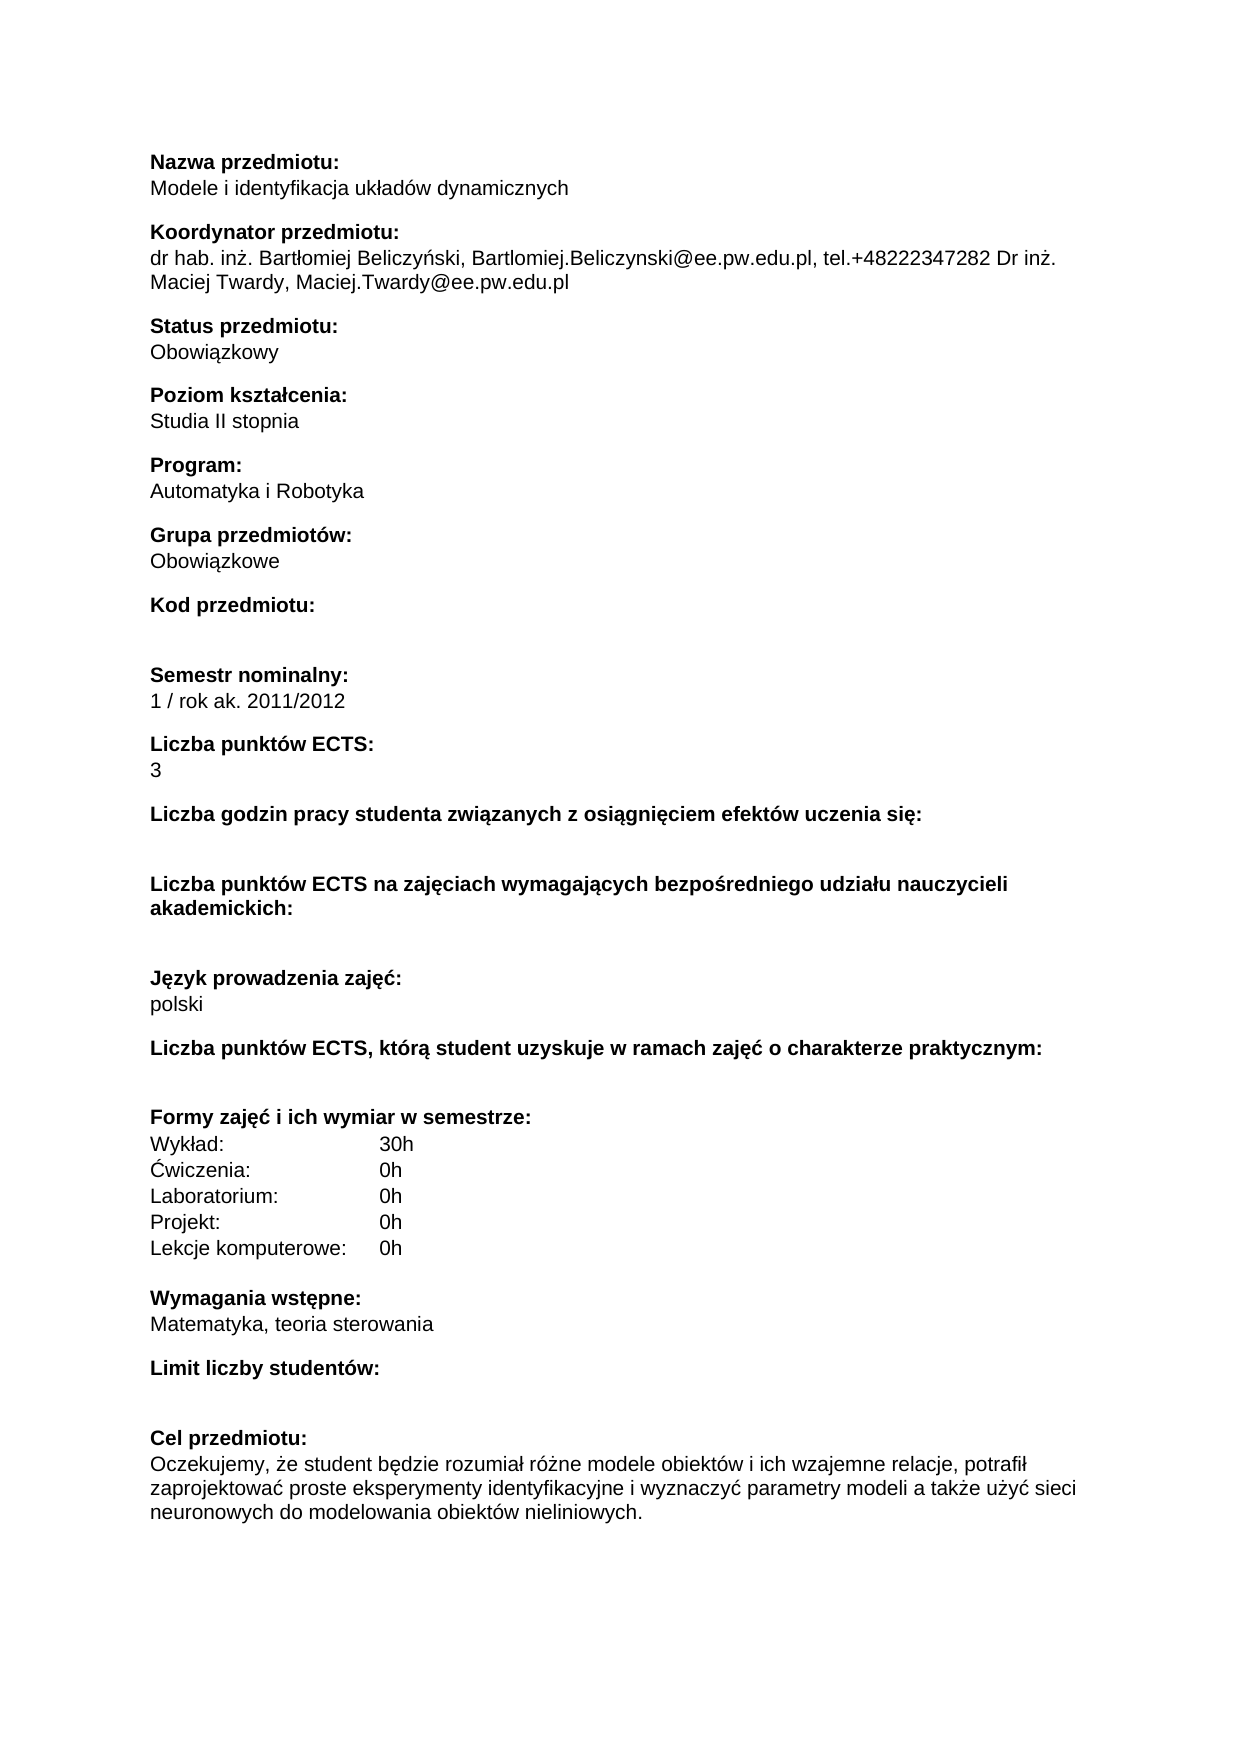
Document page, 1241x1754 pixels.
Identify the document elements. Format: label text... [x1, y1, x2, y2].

text Modele i identyfikacja układów dynamicznych [150, 176, 1090, 200]
text Liczba punktów ECTS: [150, 732, 1090, 756]
text Cel przedmiotu: [150, 1426, 1090, 1449]
text Wymagania wstępne: [150, 1286, 1090, 1310]
text Poziom kształcenia: [150, 383, 1090, 407]
table_cell 0h [369, 1208, 597, 1234]
table_cell Ćwiczenia: [140, 1158, 367, 1182]
text Semestr nominalny: [150, 662, 1090, 686]
text polski [150, 992, 1090, 1016]
table_header Wykład: [140, 1132, 367, 1156]
text Formy zajęć i ich wymiar w semestrze: [150, 1105, 1090, 1129]
text Koordynator przedmiotu: [150, 220, 1090, 244]
text Matematyka, teoria sterowania [150, 1312, 1090, 1336]
text Obowiązkowe [150, 549, 1090, 573]
text 1 / rok ak. 2011/2012 [150, 688, 1090, 712]
table_cell Laboratorium: [140, 1184, 367, 1208]
text Kod przedmiotu: [150, 593, 1090, 617]
text Nazwa przedmiotu: [150, 150, 1090, 174]
table_cell Projekt: [140, 1210, 367, 1234]
text Obowiązkowy [150, 339, 1090, 363]
table_cell Lekcje komputerowe: [140, 1236, 367, 1260]
text 3 [150, 758, 1090, 782]
text Program: [150, 453, 1090, 477]
text Oczekujemy, że student będzie rozumiał różne modele obiektów i ich wzajemne relacje, potrafił zaprojektować proste eksperymenty identyfikacyjne i wyznaczyć parametry modeli a także użyć sieci neuronowych do modelowania obiektów nieliniowych. [150, 1452, 1090, 1523]
text Automatyka i Robotyka [150, 479, 1090, 503]
table_cell 0h [369, 1182, 597, 1208]
text Grupa przedmiotów: [150, 523, 1090, 547]
table_header 30h [369, 1132, 597, 1156]
text Studia II stopnia [150, 409, 1090, 433]
text Limit liczby studentów: [150, 1356, 1090, 1380]
text Liczba punktów ECTS, którą student uzyskuje w ramach zajęć o charakterze praktycznym: [150, 1035, 1090, 1059]
text dr hab. inż. Bartłomiej Beliczyński, Bartlomiej.Beliczynski@ee.pw.edu.pl, tel.+48222347282 Dr inż. Maciej Twardy, Maciej.Twardy@ee.pw.edu.pl [150, 246, 1090, 294]
table_cell 0h [369, 1156, 597, 1182]
text Liczba godzin pracy studenta związanych z osiągnięciem efektów uczenia się: [150, 802, 1090, 826]
table_cell 0h [369, 1234, 597, 1260]
text Status przedmiotu: [150, 313, 1090, 337]
text Liczba punktów ECTS na zajęciach wymagających bezpośredniego udziału nauczycieli akademickich: [150, 872, 1090, 920]
text Język prowadzenia zajęć: [150, 966, 1090, 989]
